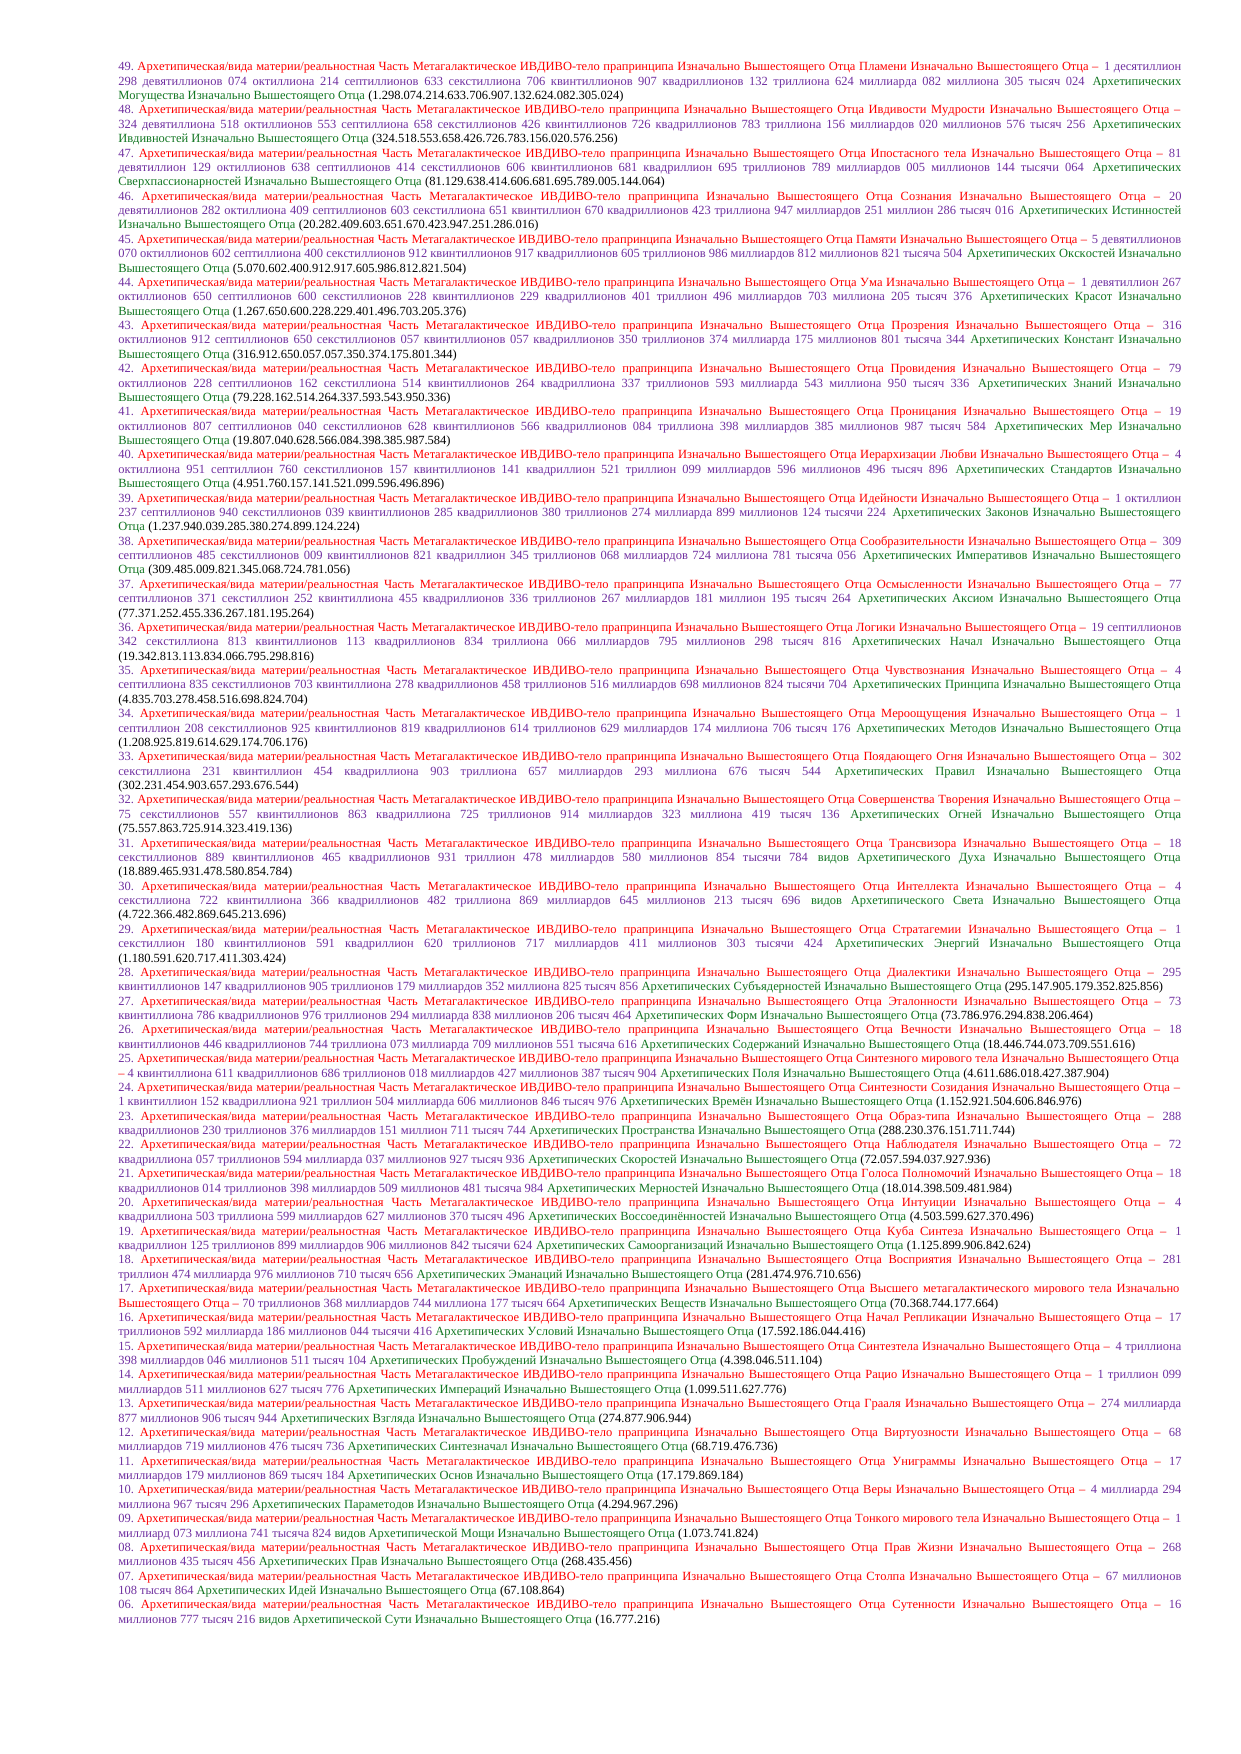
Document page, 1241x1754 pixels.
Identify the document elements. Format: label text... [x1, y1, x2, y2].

text 27. Архетипическая/вида материи/реальностная Часть Метагалактическое ИВДИВО-тело прапринципа Изначально Вышестоящего Отца Эталонности Изначально Вышестоящего Отца – 73 квинтиллиона 786 квадриллионов 976 триллионов 294 миллиарда 838 миллионов 206 тысяч 464 Архетипических Форм Изначально Вышестоящего Отца (73.786.976.294.838.206.464) [118, 993, 1181, 1022]
text 40. Архетипическая/вида материи/реальностная Часть Метагалактическое ИВДИВО-тело прапринципа Изначально Вышестоящего Отца Иерархизации Любви Изначально Вышестоящего Отца – 4 октиллиона 951 септиллион 760 секстиллионов 157 квинтиллионов 141 квадриллион 521 триллион 099 миллиардов 596 миллионов 496 тысяч 896 Архетипических Стандартов Изначально Вышестоящего Отца (4.951.760.157.141.521.099.596.496.896) [118, 447, 1181, 490]
text 22. Архетипическая/вида материи/реальностная Часть Метагалактическое ИВДИВО-тело прапринципа Изначально Вышестоящего Отца Наблюдателя Изначально Вышестоящего Отца – 72 квадриллиона 057 триллионов 594 миллиарда 037 миллионов 927 тысяч 936 Архетипических Скоростей Изначально Вышестоящего Отца (72.057.594.037.927.936) [118, 1137, 1181, 1166]
text 45. Архетипическая/вида материи/реальностная Часть Метагалактическое ИВДИВО-тело прапринципа Изначально Вышестоящего Отца Памяти Изначально Вышестоящего Отца – 5 девятиллионов 070 октиллионов 602 септиллиона 400 секстиллионов 912 квинтиллионов 917 квадриллионов 605 триллионов 986 миллиардов 812 миллионов 821 тысяча 504 Архетипических Окскостей Изначально Вышестоящего Отца (5.070.602.400.912.917.605.986.812.821.504) [118, 232, 1181, 275]
text 25. Архетипическая/вида материи/реальностная Часть Метагалактическое ИВДИВО-тело прапринципа Изначально Вышестоящего Отца Синтезного мирового тела Изначально Вышестоящего Отца – 4 квинтиллиона 611 квадриллионов 686 триллионов 018 миллиардов 427 миллионов 387 тысяч 904 Архетипических Поля Изначально Вышестоящего Отца (4.611.686.018.427.387.904) [118, 1051, 1181, 1080]
text 24. Архетипическая/вида материи/реальностная Часть Метагалактическое ИВДИВО-тело прапринципа Изначально Вышестоящего Отца Синтезности Созидания Изначально Вышестоящего Отца – 1 квинтиллион 152 квадриллиона 921 триллион 504 миллиарда 606 миллионов 846 тысяч 976 Архетипических Времён Изначально Вышестоящего Отца (1.152.921.504.606.846.976) [118, 1080, 1181, 1108]
text 09. Архетипическая/вида материи/реальностная Часть Метагалактическое ИВДИВО-тело прапринципа Изначально Вышестоящего Отца Тонкого мирового тела Изначально Вышестоящего Отца – 1 миллиард 073 миллиона 741 тысяча 824 видов Архетипической Мощи Изначально Вышестоящего Отца (1.073.741.824) [118, 1511, 1181, 1540]
text 29. Архетипическая/вида материи/реальностная Часть Метагалактическое ИВДИВО-тело прапринципа Изначально Вышестоящего Отца Стратагемии Изначально Вышестоящего Отца – 1 секстиллион 180 квинтиллионов 591 квадриллион 620 триллионов 717 миллиардов 411 миллионов 303 тысячи 424 Архетипических Энергий Изначально Вышестоящего Отца (1.180.591.620.717.411.303.424) [118, 922, 1181, 965]
text 23. Архетипическая/вида материи/реальностная Часть Метагалактическое ИВДИВО-тело прапринципа Изначально Вышестоящего Отца Образ-типа Изначально Вышестоящего Отца – 288 квадриллионов 230 триллионов 376 миллиардов 151 миллион 711 тысяч 744 Архетипических Пространства Изначально Вышестоящего Отца (288.230.376.151.711.744) [118, 1108, 1181, 1137]
text 42. Архетипическая/вида материи/реальностная Часть Метагалактическое ИВДИВО-тело прапринципа Изначально Вышестоящего Отца Провидения Изначально Вышестоящего Отца – 79 октиллионов 228 септиллионов 162 секстиллиона 514 квинтиллионов 264 квадриллиона 337 триллионов 593 миллиарда 543 миллиона 950 тысяч 336 Архетипических Знаний Изначально Вышестоящего Отца (79.228.162.514.264.337.593.543.950.336) [118, 361, 1181, 404]
text 34. Архетипическая/вида материи/реальностная Часть Метагалактическое ИВДИВО-тело прапринципа Изначально Вышестоящего Отца Мероощущения Изначально Вышестоящего Отца – 1 септиллион 208 секстиллионов 925 квинтиллионов 819 квадриллионов 614 триллионов 629 миллиардов 174 миллиона 706 тысяч 176 Архетипических Методов Изначально Вышестоящего Отца (1.208.925.819.614.629.174.706.176) [118, 706, 1181, 749]
text 37. Архетипическая/вида материи/реальностная Часть Метагалактическое ИВДИВО-тело прапринципа Изначально Вышестоящего Отца Осмысленности Изначально Вышестоящего Отца – 77 септиллионов 371 секстиллион 252 квинтиллиона 455 квадриллионов 336 триллионов 267 миллиардов 181 миллион 195 тысяч 264 Архетипических Аксиом Изначально Вышестоящего Отца (77.371.252.455.336.267.181.195.264) [118, 577, 1181, 620]
text 36. Архетипическая/вида материи/реальностная Часть Метагалактическое ИВДИВО-тело прапринципа Изначально Вышестоящего Отца Логики Изначально Вышестоящего Отца – 19 септиллионов 342 секстиллиона 813 квинтиллионов 113 квадриллионов 834 триллиона 066 миллиардов 795 миллионов 298 тысяч 816 Архетипических Начал Изначально Вышестоящего Отца (19.342.813.113.834.066.795.298.816) [118, 620, 1181, 663]
text 49. Архетипическая/вида материи/реальностная Часть Метагалактическое ИВДИВО-тело прапринципа Изначально Вышестоящего Отца Пламени Изначально Вышестоящего Отца – 1 десятиллион 298 девятиллионов 074 октиллиона 214 септиллионов 633 секстиллиона 706 квинтиллионов 907 квадриллионов 132 триллиона 624 миллиарда 082 миллиона 305 тысяч 024 Архетипических Могущества Изначально Вышестоящего Отца (1.298.074.214.633.706.907.132.624.082.305.024) [118, 59, 1181, 102]
text 28. Архетипическая/вида материи/реальностная Часть Метагалактическое ИВДИВО-тело прапринципа Изначально Вышестоящего Отца Диалектики Изначально Вышестоящего Отца – 295 квинтиллионов 147 квадриллионов 905 триллионов 179 миллиардов 352 миллиона 825 тысяч 856 Архетипических Субъядерностей Изначально Вышестоящего Отца (295.147.905.179.352.825.856) [118, 965, 1181, 993]
text 14. Архетипическая/вида материи/реальностная Часть Метагалактическое ИВДИВО-тело прапринципа Изначально Вышестоящего Отца Рацио Изначально Вышестоящего Отца – 1 триллион 099 миллиардов 511 миллионов 627 тысяч 776 Архетипических Импераций Изначально Вышестоящего Отца (1.099.511.627.776) [118, 1367, 1181, 1396]
text 39. Архетипическая/вида материи/реальностная Часть Метагалактическое ИВДИВО-тело прапринципа Изначально Вышестоящего Отца Идейности Изначально Вышестоящего Отца – 1 октиллион 237 септиллионов 940 секстиллионов 039 квинтиллионов 285 квадриллионов 380 триллионов 274 миллиарда 899 миллионов 124 тысячи 224 Архетипических Законов Изначально Вышестоящего Отца (1.237.940.039.285.380.274.899.124.224) [118, 490, 1181, 533]
text 16. Архетипическая/вида материи/реальностная Часть Метагалактическое ИВДИВО-тело прапринципа Изначально Вышестоящего Отца Начал Репликации Изначально Вышестоящего Отца – 17 триллионов 592 миллиарда 186 миллионов 044 тысячи 416 Архетипических Условий Изначально Вышестоящего Отца (17.592.186.044.416) [118, 1310, 1181, 1338]
text 21. Архетипическая/вида материи/реальностная Часть Метагалактическое ИВДИВО-тело прапринципа Изначально Вышестоящего Отца Голоса Полномочий Изначально Вышестоящего Отца – 18 квадриллионов 014 триллионов 398 миллиардов 509 миллионов 481 тысяча 984 Архетипических Мерностей Изначально Вышестоящего Отца (18.014.398.509.481.984) [118, 1166, 1181, 1195]
text 31. Архетипическая/вида материи/реальностная Часть Метагалактическое ИВДИВО-тело прапринципа Изначально Вышестоящего Отца Трансвизора Изначально Вышестоящего Отца – 18 секстиллионов 889 квинтиллионов 465 квадриллионов 931 триллион 478 миллиардов 580 миллионов 854 тысячи 784 видов Архетипического Духа Изначально Вышестоящего Отца (18.889.465.931.478.580.854.784) [118, 835, 1181, 878]
text 43. Архетипическая/вида материи/реальностная Часть Метагалактическое ИВДИВО-тело прапринципа Изначально Вышестоящего Отца Прозрения Изначально Вышестоящего Отца – 316 октиллионов 912 септиллионов 650 секстиллионов 057 квинтиллионов 057 квадриллионов 350 триллионов 374 миллиарда 175 миллионов 801 тысяча 344 Архетипических Констант Изначально Вышестоящего Отца (316.912.650.057.057.350.374.175.801.344) [118, 318, 1181, 361]
text 41. Архетипическая/вида материи/реальностная Часть Метагалактическое ИВДИВО-тело прапринципа Изначально Вышестоящего Отца Проницания Изначально Вышестоящего Отца – 19 октиллионов 807 септиллионов 040 секстиллионов 628 квинтиллионов 566 квадриллионов 084 триллиона 398 миллиардов 385 миллионов 987 тысяч 584 Архетипических Мер Изначально Вышестоящего Отца (19.807.040.628.566.084.398.385.987.584) [118, 404, 1181, 447]
text 12. Архетипическая/вида материи/реальностная Часть Метагалактическое ИВДИВО-тело прапринципа Изначально Вышестоящего Отца Виртуозности Изначально Вышестоящего Отца – 68 миллиардов 719 миллионов 476 тысяч 736 Архетипических Синтезначал Изначально Вышестоящего Отца (68.719.476.736) [118, 1425, 1181, 1453]
text 26. Архетипическая/вида материи/реальностная Часть Метагалактическое ИВДИВО-тело прапринципа Изначально Вышестоящего Отца Вечности Изначально Вышестоящего Отца – 18 квинтиллионов 446 квадриллионов 744 триллиона 073 миллиарда 709 миллионов 551 тысяча 616 Архетипических Содержаний Изначально Вышестоящего Отца (18.446.744.073.709.551.616) [118, 1022, 1181, 1051]
text 19. Архетипическая/вида материи/реальностная Часть Метагалактическое ИВДИВО-тело прапринципа Изначально Вышестоящего Отца Куба Синтеза Изначально Вышестоящего Отца – 1 квадриллион 125 триллионов 899 миллиардов 906 миллионов 842 тысячи 624 Архетипических Самоорганизаций Изначально Вышестоящего Отца (1.125.899.906.842.624) [118, 1223, 1181, 1252]
text 30. Архетипическая/вида материи/реальностная Часть Метагалактическое ИВДИВО-тело прапринципа Изначально Вышестоящего Отца Интеллекта Изначально Вышестоящего Отца – 4 секстиллиона 722 квинтиллиона 366 квадриллионов 482 триллиона 869 миллиардов 645 миллионов 213 тысяч 696 видов Архетипического Света Изначально Вышестоящего Отца (4.722.366.482.869.645.213.696) [118, 878, 1181, 922]
text 08. Архетипическая/вида материи/реальностная Часть Метагалактическое ИВДИВО-тело прапринципа Изначально Вышестоящего Отца Прав Жизни Изначально Вышестоящего Отца – 268 миллионов 435 тысяч 456 Архетипических Прав Изначально Вышестоящего Отца (268.435.456) [118, 1540, 1181, 1568]
text 11. Архетипическая/вида материи/реальностная Часть Метагалактическое ИВДИВО-тело прапринципа Изначально Вышестоящего Отца Униграммы Изначально Вышестоящего Отца – 17 миллиардов 179 миллионов 869 тысяч 184 Архетипических Основ Изначально Вышестоящего Отца (17.179.869.184) [118, 1453, 1181, 1482]
text 10. Архетипическая/вида материи/реальностная Часть Метагалактическое ИВДИВО-тело прапринципа Изначально Вышестоящего Отца Веры Изначально Вышестоящего Отца – 4 миллиарда 294 миллиона 967 тысяч 296 Архетипических Параметодов Изначально Вышестоящего Отца (4.294.967.296) [118, 1482, 1181, 1511]
text 18. Архетипическая/вида материи/реальностная Часть Метагалактическое ИВДИВО-тело прапринципа Изначально Вышестоящего Отца Восприятия Изначально Вышестоящего Отца – 281 триллион 474 миллиарда 976 миллионов 710 тысяч 656 Архетипических Эманаций Изначально Вышестоящего Отца (281.474.976.710.656) [118, 1252, 1181, 1281]
text 46. Архетипическая/вида материи/реальностная Часть Метагалактическое ИВДИВО-тело прапринципа Изначально Вышестоящего Отца Сознания Изначально Вышестоящего Отца – 20 девятиллионов 282 октиллиона 409 септиллионов 603 секстиллиона 651 квинтиллион 670 квадриллионов 423 триллиона 947 миллиардов 251 миллион 286 тысяч 016 Архетипических Истинностей Изначально Вышестоящего Отца (20.282.409.603.651.670.423.947.251.286.016) [118, 188, 1181, 232]
text 47. Архетипическая/вида материи/реальностная Часть Метагалактическое ИВДИВО-тело прапринципа Изначально Вышестоящего Отца Ипостасного тела Изначально Вышестоящего Отца – 81 девятиллион 129 октиллионов 638 септиллионов 414 секстиллионов 606 квинтиллионов 681 квадриллион 695 триллионов 789 миллиардов 005 миллионов 144 тысячи 064 Архетипических Сверхпассионарностей Изначально Вышестоящего Отца (81.129.638.414.606.681.695.789.005.144.064) [118, 145, 1181, 188]
text 15. Архетипическая/вида материи/реальностная Часть Метагалактическое ИВДИВО-тело прапринципа Изначально Вышестоящего Отца Синтезтела Изначально Вышестоящего Отца – 4 триллиона 398 миллиардов 046 миллионов 511 тысяч 104 Архетипических Пробуждений Изначально Вышестоящего Отца (4.398.046.511.104) [118, 1338, 1181, 1367]
text 38. Архетипическая/вида материи/реальностная Часть Метагалактическое ИВДИВО-тело прапринципа Изначально Вышестоящего Отца Сообразительности Изначально Вышестоящего Отца – 309 септиллионов 485 секстиллионов 009 квинтиллионов 821 квадриллион 345 триллионов 068 миллиардов 724 миллиона 781 тысяча 056 Архетипических Императивов Изначально Вышестоящего Отца (309.485.009.821.345.068.724.781.056) [118, 533, 1181, 577]
text 32. Архетипическая/вида материи/реальностная Часть Метагалактическое ИВДИВО-тело прапринципа Изначально Вышестоящего Отца Совершенства Творения Изначально Вышестоящего Отца – 75 секстиллионов 557 квинтиллионов 863 квадриллиона 725 триллионов 914 миллиардов 323 миллиона 419 тысяч 136 Архетипических Огней Изначально Вышестоящего Отца (75.557.863.725.914.323.419.136) [118, 792, 1181, 835]
text 06. Архетипическая/вида материи/реальностная Часть Метагалактическое ИВДИВО-тело прапринципа Изначально Вышестоящего Отца Сутенности Изначально Вышестоящего Отца – 16 миллионов 777 тысяч 216 видов Архетипической Сути Изначально Вышестоящего Отца (16.777.216) [118, 1597, 1181, 1626]
text 13. Архетипическая/вида материи/реальностная Часть Метагалактическое ИВДИВО-тело прапринципа Изначально Вышестоящего Отца Грааля Изначально Вышестоящего Отца – 274 миллиарда 877 миллионов 906 тысяч 944 Архетипических Взгляда Изначально Вышестоящего Отца (274.877.906.944) [118, 1396, 1181, 1425]
text 35. Архетипическая/вида материи/реальностная Часть Метагалактическое ИВДИВО-тело прапринципа Изначально Вышестоящего Отца Чувствознания Изначально Вышестоящего Отца – 4 септиллиона 835 секстиллионов 703 квинтиллиона 278 квадриллионов 458 триллионов 516 миллиардов 698 миллионов 824 тысячи 704 Архетипических Принципа Изначально Вышестоящего Отца (4.835.703.278.458.516.698.824.704) [118, 663, 1181, 706]
text 33. Архетипическая/вида материи/реальностная Часть Метагалактическое ИВДИВО-тело прапринципа Изначально Вышестоящего Отца Поядающего Огня Изначально Вышестоящего Отца – 302 секстиллиона 231 квинтиллион 454 квадриллиона 903 триллиона 657 миллиардов 293 миллиона 676 тысяч 544 Архетипических Правил Изначально Вышестоящего Отца (302.231.454.903.657.293.676.544) [118, 749, 1181, 792]
text 44. Архетипическая/вида материи/реальностная Часть Метагалактическое ИВДИВО-тело прапринципа Изначально Вышестоящего Отца Ума Изначально Вышестоящего Отца – 1 девятиллион 267 октиллионов 650 септиллионов 600 секстиллионов 228 квинтиллионов 229 квадриллионов 401 триллион 496 миллиардов 703 миллиона 205 тысяч 376 Архетипических Красот Изначально Вышестоящего Отца (1.267.650.600.228.229.401.496.703.205.376) [118, 275, 1181, 318]
text 07. Архетипическая/вида материи/реальностная Часть Метагалактическое ИВДИВО-тело прапринципа Изначально Вышестоящего Отца Столпа Изначально Вышестоящего Отца – 67 миллионов 108 тысяч 864 Архетипических Идей Изначально Вышестоящего Отца (67.108.864) [118, 1568, 1181, 1597]
text 20. Архетипическая/вида материи/реальностная Часть Метагалактическое ИВДИВО-тело прапринципа Изначально Вышестоящего Отца Интуиции Изначально Вышестоящего Отца – 4 квадриллиона 503 триллиона 599 миллиардов 627 миллионов 370 тысяч 496 Архетипических Воссоединённостей Изначально Вышестоящего Отца (4.503.599.627.370.496) [118, 1195, 1181, 1223]
text 48. Архетипическая/вида материи/реальностная Часть Метагалактическое ИВДИВО-тело прапринципа Изначально Вышестоящего Отца Ивдивости Мудрости Изначально Вышестоящего Отца – 324 девятиллиона 518 октиллионов 553 септиллиона 658 секстиллионов 426 квинтиллионов 726 квадриллионов 783 триллиона 156 миллиардов 020 миллионов 576 тысяч 256 Архетипических Ивдивностей Изначально Вышестоящего Отца (324.518.553.658.426.726.783.156.020.576.256) [118, 102, 1181, 145]
text 17. Архетипическая/вида материи/реальностная Часть Метагалактическое ИВДИВО-тело прапринципа Изначально Вышестоящего Отца Высшего метагалактического мирового тела Изначально Вышестоящего Отца – 70 триллионов 368 миллиардов 744 миллиона 177 тысяч 664 Архетипических Веществ Изначально Вышестоящего Отца (70.368.744.177.664) [118, 1281, 1181, 1310]
